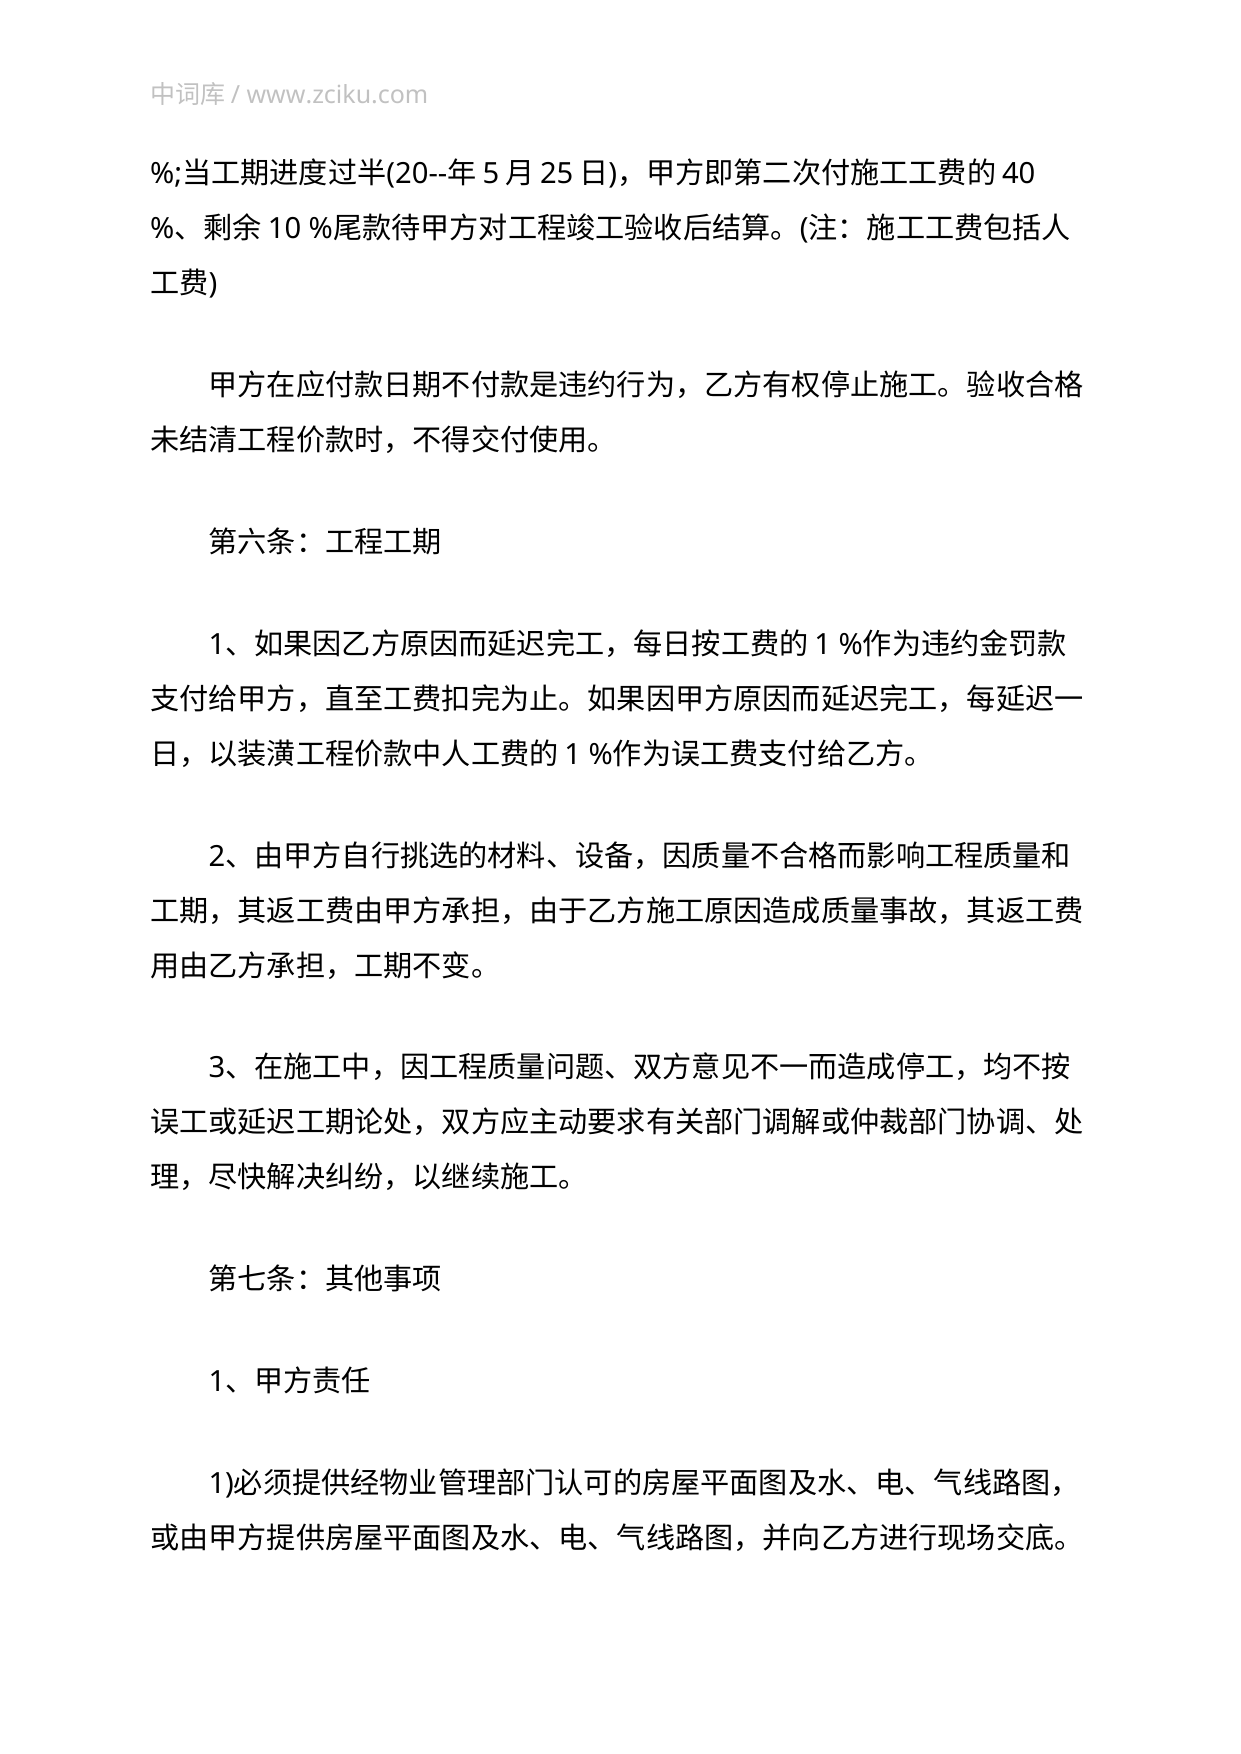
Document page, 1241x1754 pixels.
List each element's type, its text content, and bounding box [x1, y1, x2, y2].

text 1、如果因乙方原因而延迟完工，每日按工费的1 %作为违约金罚款支付给甲方，直至工费扣完为止。如果因甲方原因而延迟完工，每延迟一日，以装潢工程价款中人工费的1 %作为误工费支付给乙方。 [150, 620, 1090, 773]
text 2、由甲方自行挑选的材料、设备，因质量不合格而影响工程质量和工期，其返工费由甲方承担，由于乙方施工原因造成质量事故，其返工费用由乙方承担，工期不变。 [150, 832, 1090, 984]
text 3、在施工中，因工程质量问题、双方意见不一而造成停工，均不按误工或延迟工期论处，双方应主动要求有关部门调解或仲裁部门协调、处理，尽快解决纠纷，以继续施工。 [150, 1044, 1090, 1196]
text 甲方在应付款日期不付款是违约行为，乙方有权停止施工。验收合格未结清工程价款时，不得交付使用。 [150, 362, 1090, 459]
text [150, 150, 1090, 302]
text 第六条：工程工期 [150, 519, 1090, 561]
text 1)必须提供经物业管理部门认可的房屋平面图及水、电、气线路图，或由甲方提供房屋平面图及水、电、气线路图，并向乙方进行现场交底。 [150, 1459, 1090, 1557]
text 1、甲方责任 [150, 1357, 1090, 1400]
text 第七条：其他事项 [150, 1256, 1090, 1298]
